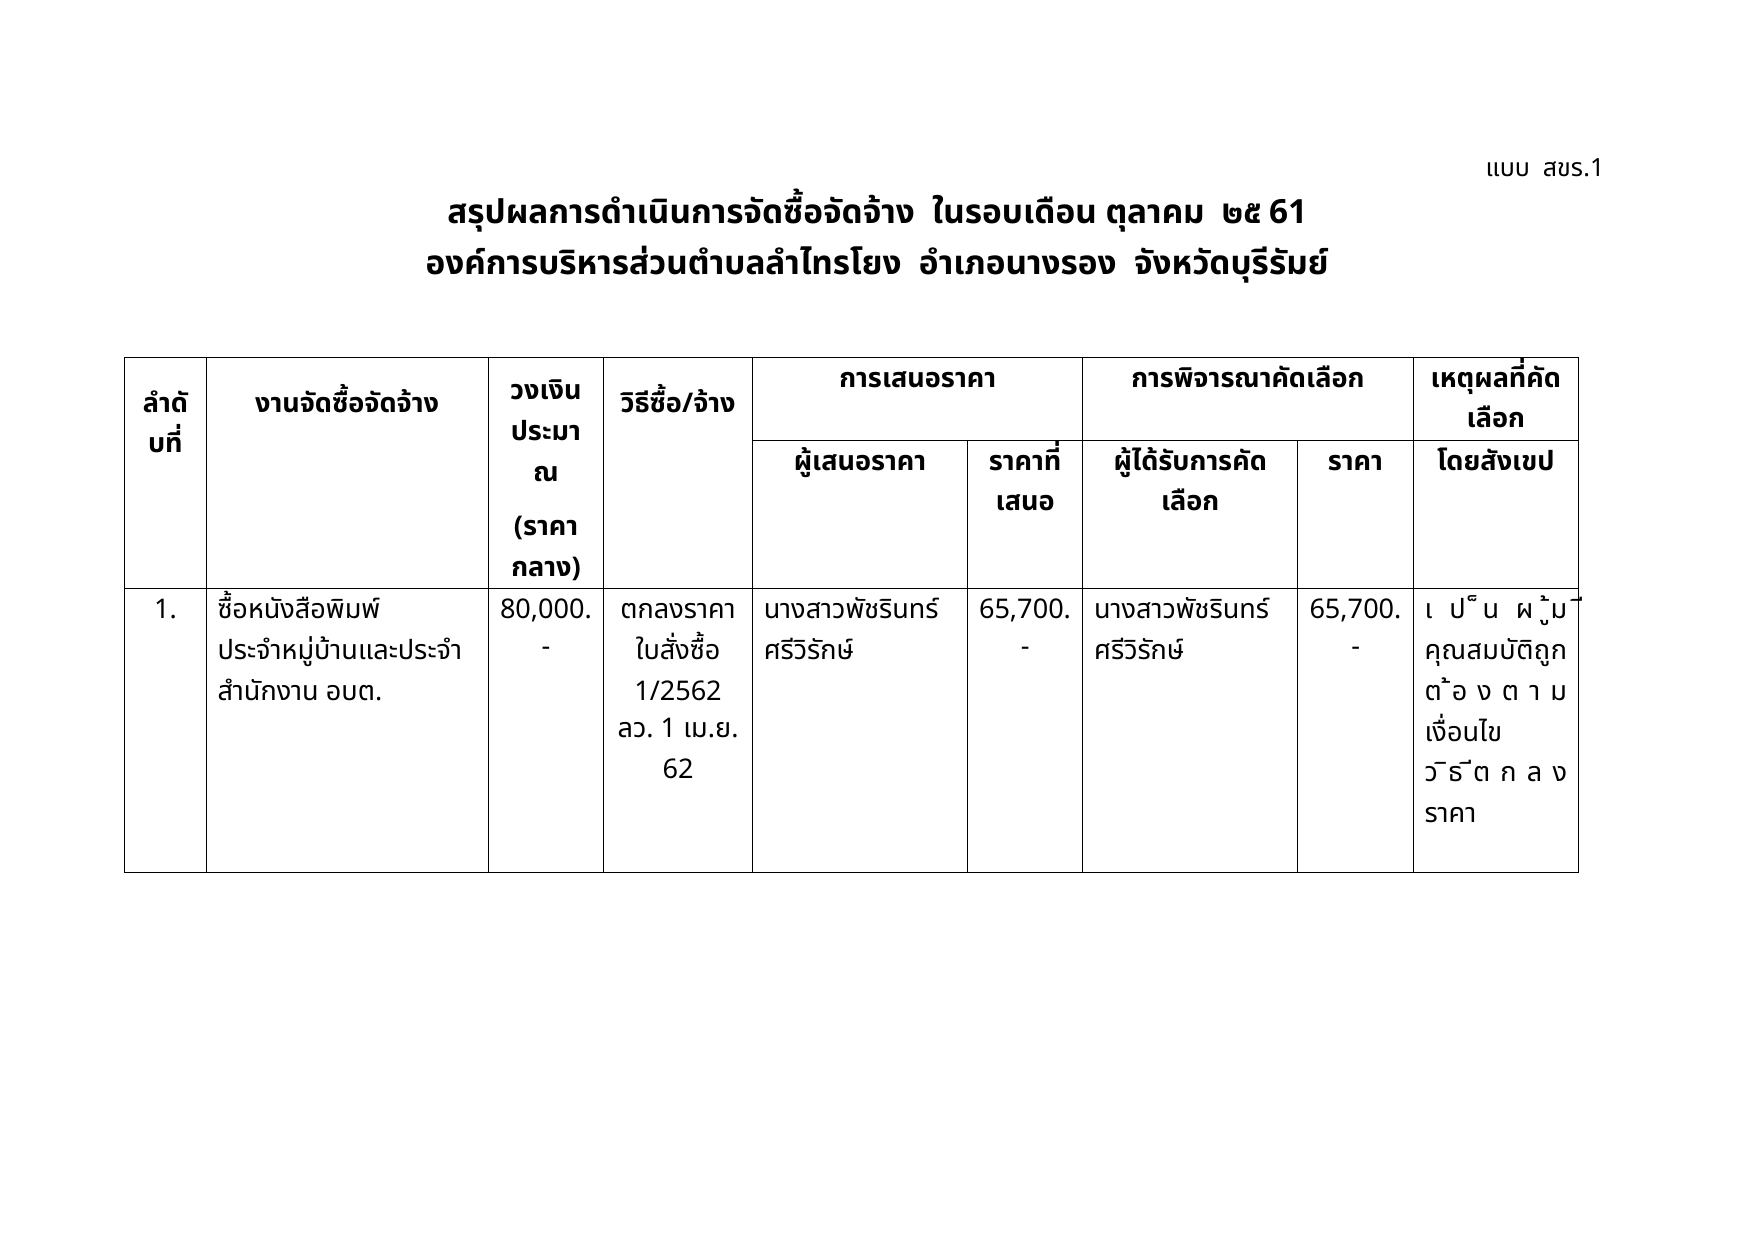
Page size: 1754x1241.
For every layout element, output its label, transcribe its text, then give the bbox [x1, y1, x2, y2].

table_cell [1414, 589, 1578, 872]
table_cell ซื้อหนังสือพิมพ์ ประจำหมู่บ้านและประจำสำนักงาน อบต. [207, 589, 488, 872]
table_cell ราคา [1298, 441, 1413, 588]
table_header ลำดับที่ [125, 358, 206, 588]
table_cell นางสาวพัชรินทร์ ศรีวิรักษ์ [1083, 589, 1297, 872]
table_header การพิจารณาคัดเลือก [1083, 358, 1413, 440]
table_cell โดยสังเขป [1414, 441, 1578, 588]
text แบบ สขร.1 [150, 150, 1604, 188]
table_cell นางสาวพัชรินทร์ ศรีวิรักษ์ [753, 589, 967, 872]
table_cell 65,700.- [968, 589, 1082, 872]
table_cell 80,000.- [489, 589, 603, 872]
table_cell 1. [125, 589, 206, 872]
table_cell ตกลงราคา ใบสั่งซื้อ 1/2562 ลว. 1 เม.ย. 62 [604, 589, 752, 872]
table_cell ผู้เสนอราคา [753, 441, 967, 588]
table_cell ผู้ได้รับการคัดเลือก [1083, 441, 1297, 588]
table_header การเสนอราคา [753, 358, 1082, 440]
table_header วิธีซื้อ/จ้าง [604, 358, 752, 588]
table_cell ราคาที่เสนอ [968, 441, 1082, 588]
table_header วงเงินประมาณ (ราคากลาง) [489, 358, 603, 588]
table_header เหตุผลที่คัดเลือก [1414, 358, 1578, 440]
text สรุปผลการดำเนินการจัดซื้อจัดจ้าง ในรอบเดือน ตุลาคม ๒๕61 [150, 188, 1604, 239]
table_header งานจัดซื้อจัดจ้าง [207, 358, 488, 588]
text องค์การบริหารส่วนตำบลลำไทรโยง อำเภอนางรอง จังหวัดบุรีรัมย์ [150, 239, 1604, 289]
table_cell 65,700.- [1298, 589, 1413, 872]
